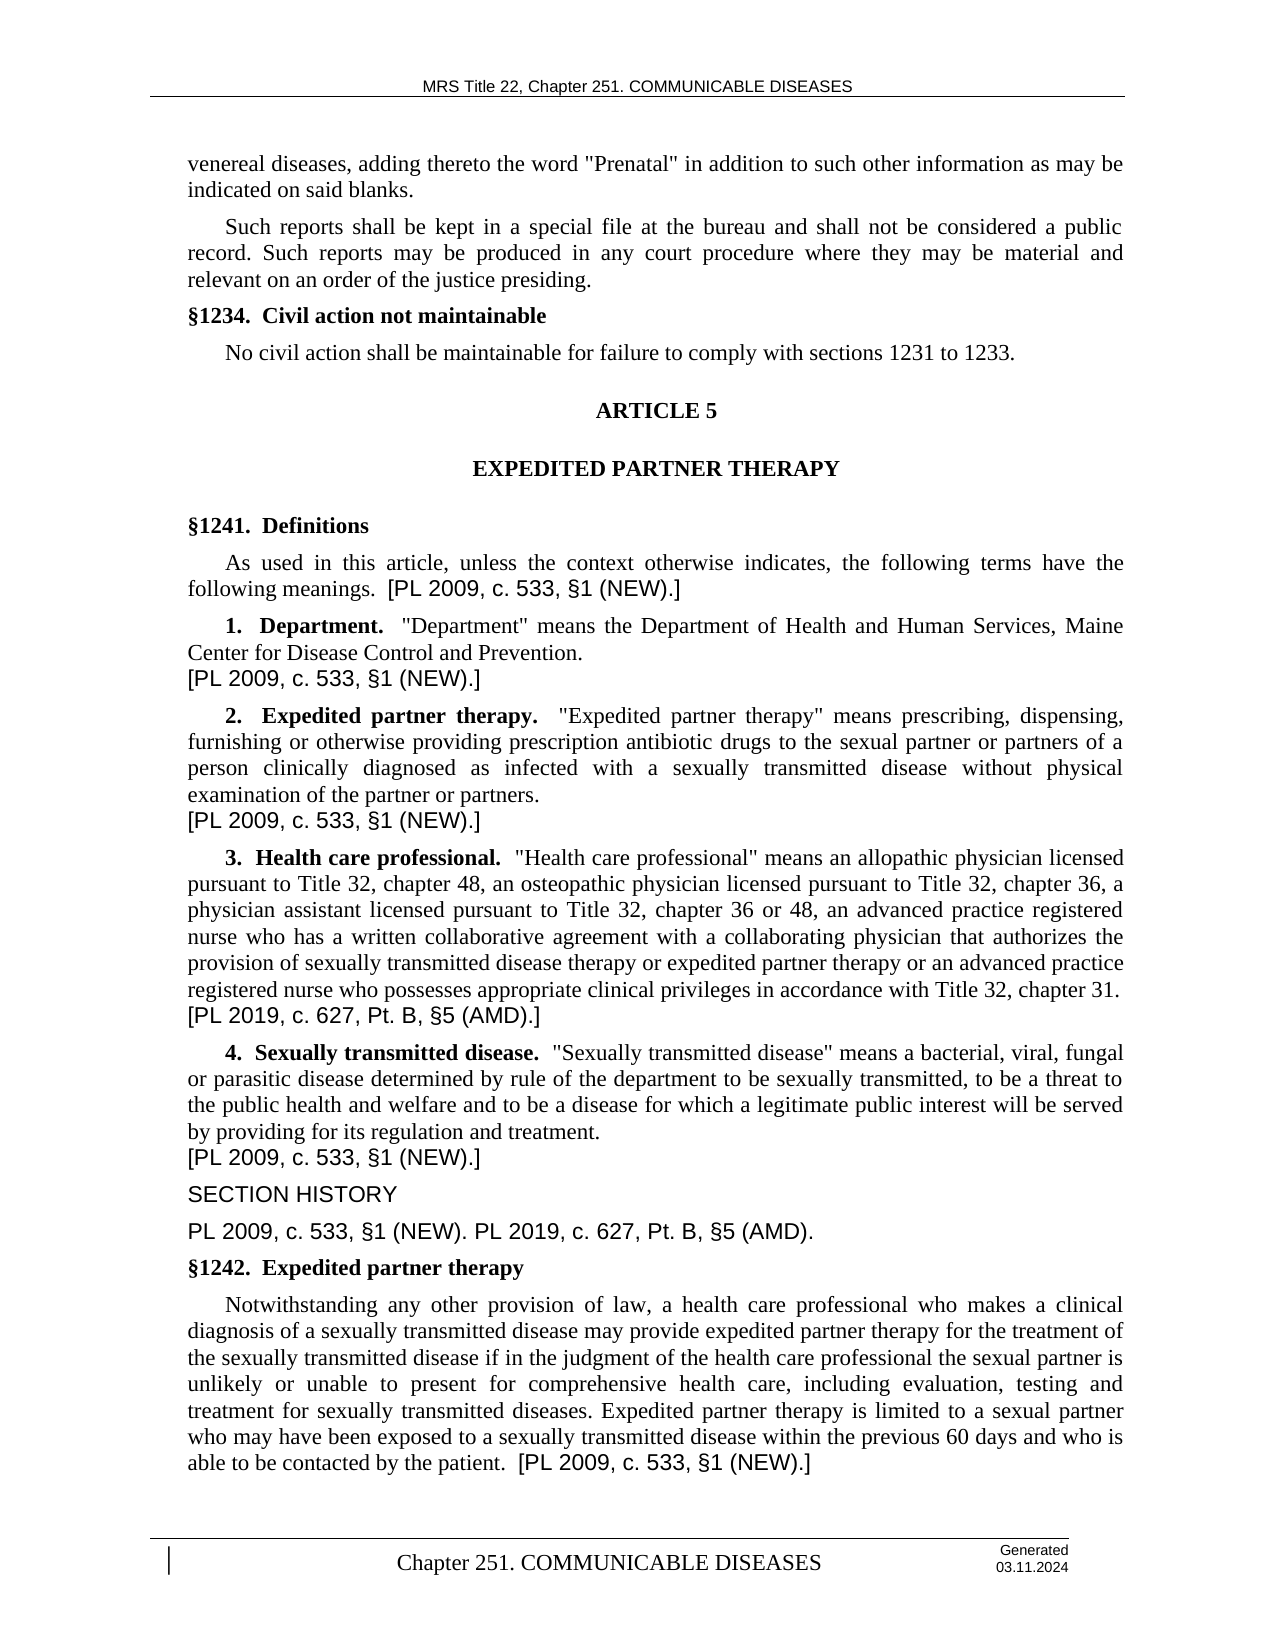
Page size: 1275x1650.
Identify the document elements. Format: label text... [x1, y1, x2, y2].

text 3. Health care professional. "Health care professional" means an allopathic physician licensed pursuant to Title 32, chapter 48, an osteopathic physician licensed pursuant to Title 32, chapter 36, a physician assistant licensed pursuant to Title 32, chapter 36 or 48, an advanced practice registered nurse who has a written collaborative agreement with a collaborating physician that authorizes the provision of sexually transmitted disease therapy or expedited partner therapy or an advanced practice registered nurse who possesses appropriate clinical privileges in accordance with Title 32, chapter 31. [187, 844, 1125, 1002]
text [PL 2009, c. 533, §1 (NEW).] [187, 807, 1125, 833]
text 4. Sexually transmitted disease. "Sexually transmitted disease" means a bacterial, viral, fungal or parasitic disease determined by rule of the department to be sexually transmitted, to be a threat to the public health and welfare and to be a disease for which a legitimate public interest will be served by providing for its regulation and treatment. [187, 1039, 1125, 1144]
text Such reports shall be kept in a special file at the bureau and shall not be considered a public record. Such reports may be produced in any court procedure where they may be material and relevant on an order of the justice presiding. [187, 213, 1125, 292]
text [PL 2009, c. 533, §1 (NEW).] [187, 1144, 1125, 1171]
text SECTION HISTORY [187, 1181, 1125, 1207]
text [PL 2009, c. 533, §1 (NEW).] [187, 665, 1125, 691]
text Notwithstanding any other provision of law, a health care professional who makes a clinical diagnosis of a sexually transmitted disease may provide expedited partner therapy for the treatment of the sexually transmitted disease if in the judgment of the health care professional the sexual partner is unlikely or unable to present for comprehensive health care, including evaluation, testing and treatment for sexually transmitted diseases. Expedited partner therapy is limited to a sexual partner who may have been exposed to a sexually transmitted disease within the previous 60 days and who is able to be contacted by the patient. [PL 2009, c. 533, §1 (NEW).] [187, 1291, 1125, 1476]
text §1234. Civil action not maintainable [187, 303, 1125, 329]
text As used in this article, unless the context otherwise indicates, the following terms have the following meanings. [PL 2009, c. 533, §1 (NEW).] [187, 549, 1125, 602]
text PL 2009, c. 533, §1 (NEW). PL 2019, c. 627, Pt. B, §5 (AMD). [187, 1218, 1125, 1244]
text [187, 150, 1125, 203]
text 1. Department. "Department" means the Department of Health and Human Services, Maine Center for Disease Control and Prevention. [187, 612, 1125, 665]
text §1242. Expedited partner therapy [187, 1254, 1125, 1281]
text No civil action shall be maintainable for failure to comply with sections 1231 to 1233. [187, 339, 1125, 366]
text 2. Expedited partner therapy. "Expedited partner therapy" means prescribing, dispensing, furnishing or otherwise providing prescription antibiotic drugs to the sexual partner or partners of a person clinically diagnosed as infected with a sexually transmitted disease without physical examination of the partner or partners. [187, 702, 1125, 807]
text [PL 2019, c. 627, Pt. B, §5 (AMD).] [187, 1002, 1125, 1028]
text EXPEDITED PARTNER THERAPY [187, 454, 1125, 481]
text ARTICLE 5 [187, 397, 1125, 423]
text §1241. Definitions [187, 512, 1125, 538]
